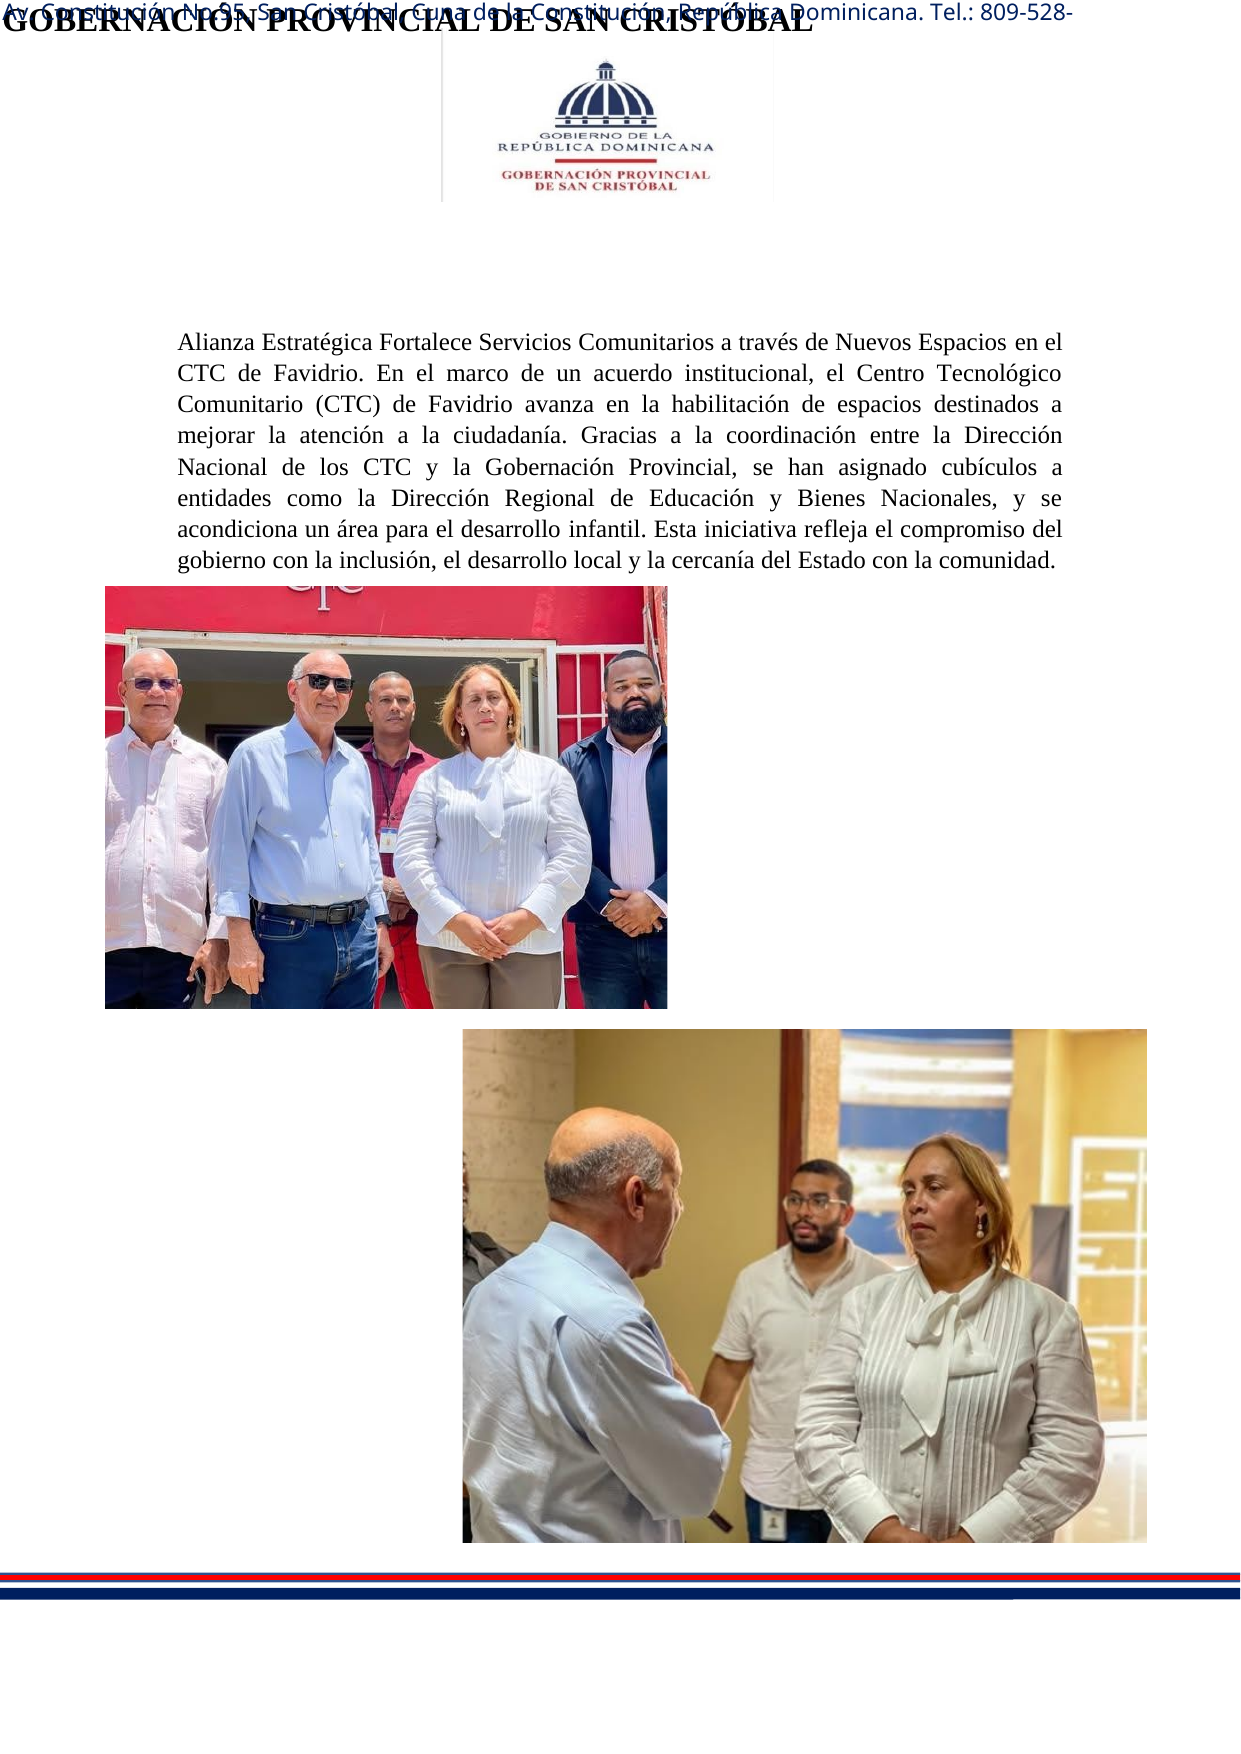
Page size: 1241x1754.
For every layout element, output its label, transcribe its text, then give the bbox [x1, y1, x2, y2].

text Alianza Estratégica Fortalece Servicios Comunitarios a través de Nuevos Espacios en el CTC de Favidrio. En el marco de un acuerdo institucional, el Centro Tecnológico Comunitario (CTC) de Favidrio avanza en la habilitación de espacios destinados a mejorar la atención a la ciudadanía. Gracias a la coordinación entre la Dirección Nacional de los CTC y la Gobernación Provincial, se han asignado cubículos a entidades como la Dirección Regional de Educación y Bienes Nacionales, y se acondiciona un área para el desarrollo infantil. Esta iniciativa refleja el compromiso del gobierno con la inclusión, el desarrollo local y la cercanía del Estado con la comunidad. [177, 327, 1063, 573]
picture [105, 586, 668, 1009]
picture [441, 28, 774, 202]
picture [462, 1029, 1147, 1543]
